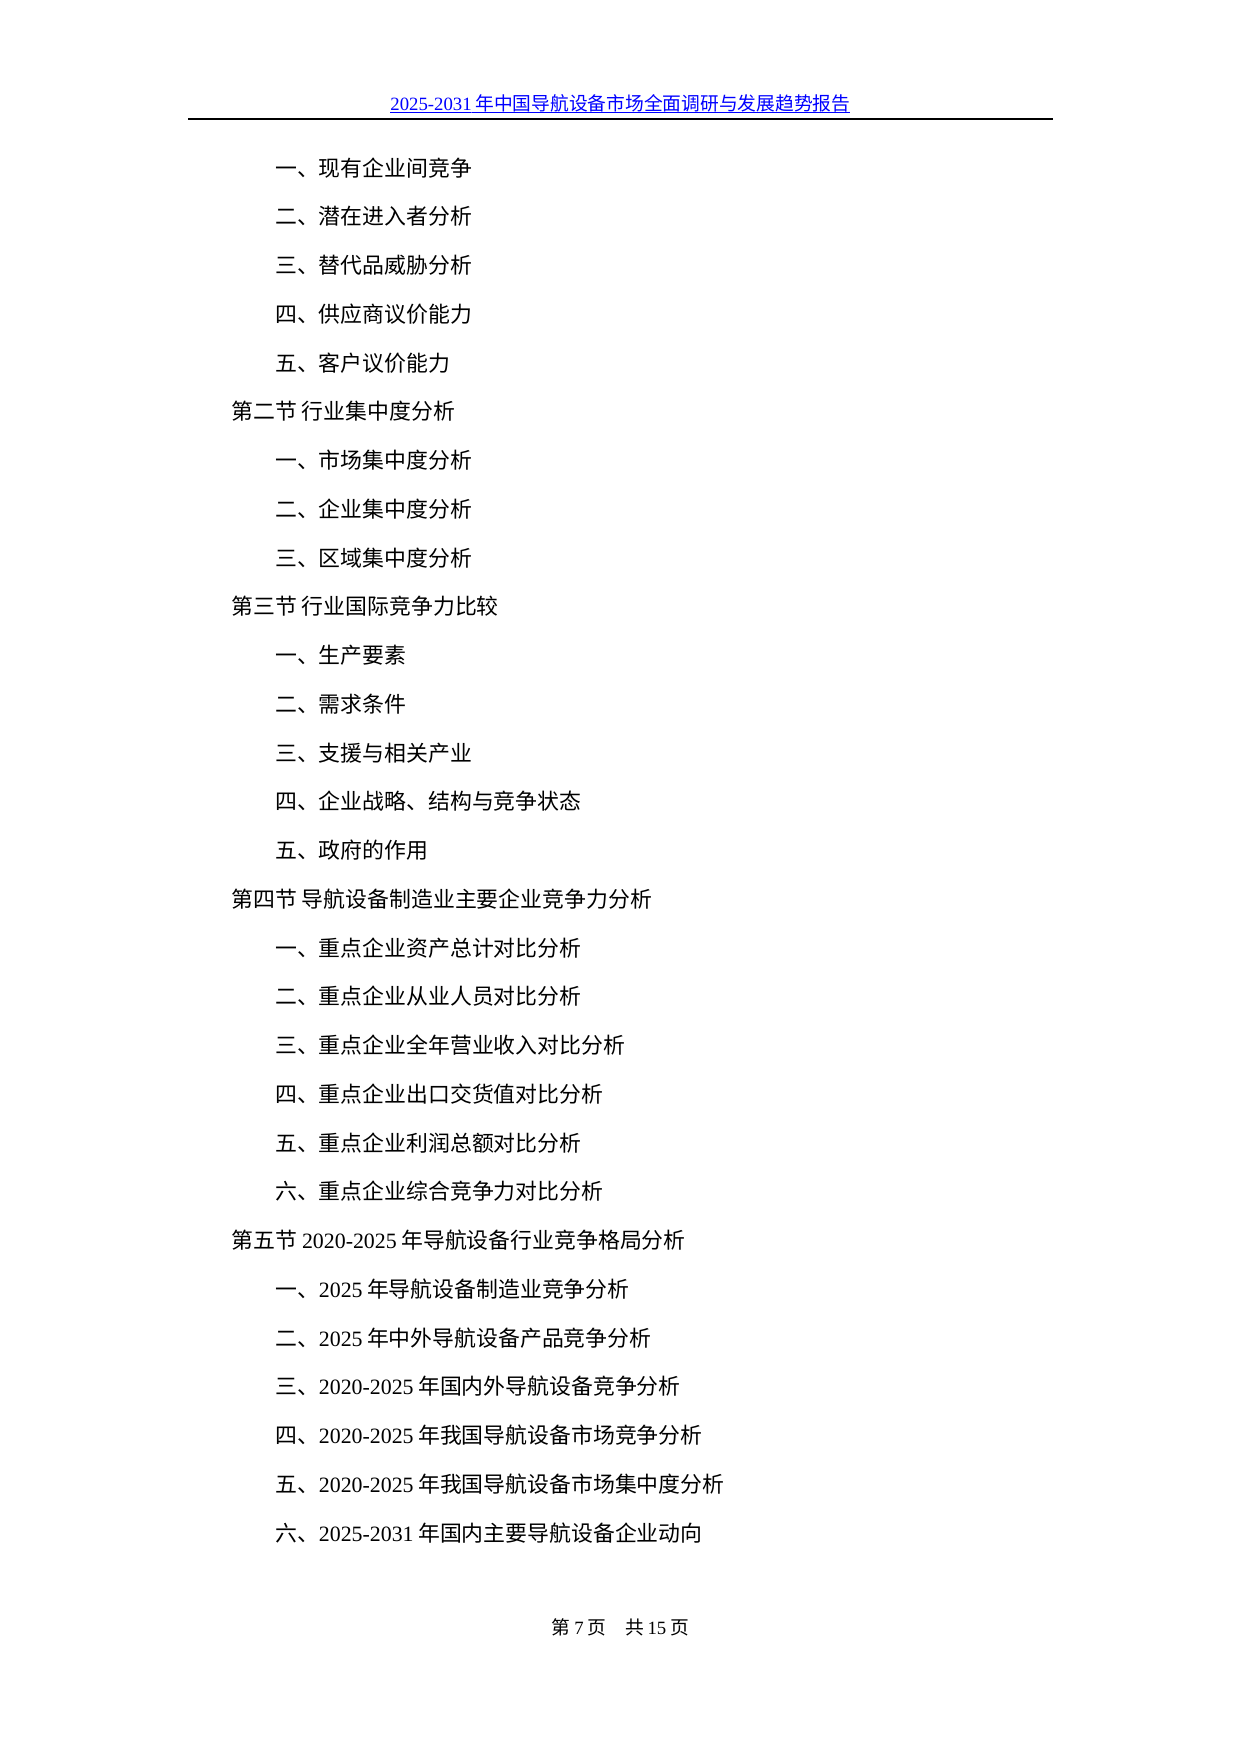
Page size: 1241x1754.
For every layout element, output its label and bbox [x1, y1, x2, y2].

text [187, 150, 1053, 1548]
